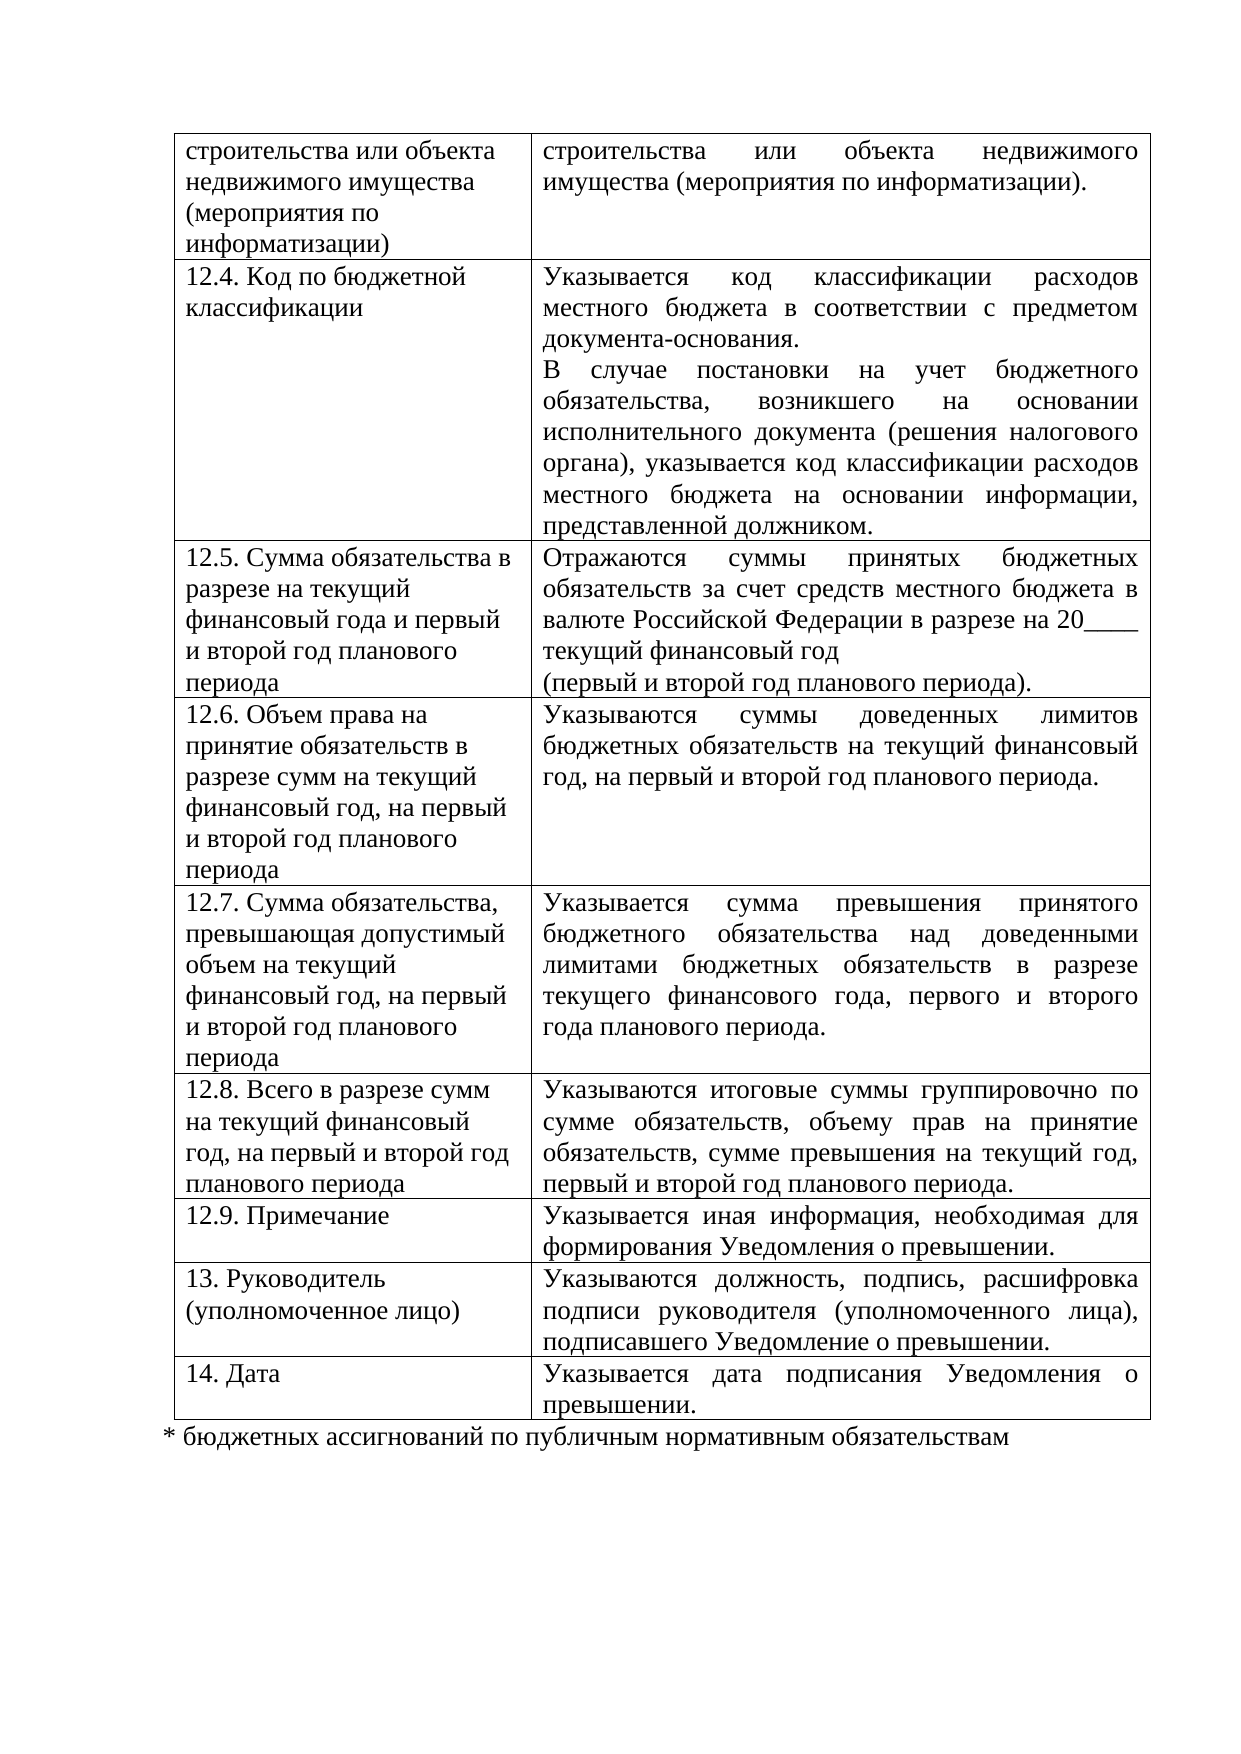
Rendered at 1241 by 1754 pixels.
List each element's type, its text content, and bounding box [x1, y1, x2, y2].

table_cell 12.7. Сумма обязательства, превышающая допустимый объем на текущий финансовый год, на первый и второй год планового периода [175, 886, 531, 1073]
table_cell 12.6. Объем права на принятие обязательств в разрезе сумм на текущий финансовый год, на первый и второй год планового периода [175, 698, 531, 885]
table_cell 13. Руководитель (уполномоченное лицо) [175, 1263, 531, 1356]
table_cell Отражаются суммы принятых бюджетных обязательств за счет средств местного бюджета в валюте Российской Федерации в разрезе на 20____ текущий финансовый год (первый и второй год планового периода). [532, 541, 1150, 697]
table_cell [532, 134, 1150, 259]
table_cell Указываются должность, подпись, расшифровка подписи руководителя (уполномоченного лица), подписавшего Уведомление о превышении. [532, 1263, 1150, 1356]
table_cell Указывается сумма превышения принятого бюджетного обязательства над доведенными лимитами бюджетных обязательств в разрезе текущего финансового года, первого и второго года планового периода. [532, 886, 1150, 1073]
table_cell 12.4. Код по бюджетной классификации [175, 260, 531, 540]
table_cell 14. Дата [175, 1357, 531, 1419]
table_cell Указываются итоговые суммы группировочно по сумме обязательств, объему прав на принятие обязательств, сумме превышения на текущий год, первый и второй год планового периода. [532, 1074, 1150, 1198]
table_cell 12.8. Всего в разрезе сумм на текущий финансовый год, на первый и второй год планового периода [175, 1074, 531, 1198]
table_cell Указывается код классификации расходов местного бюджета в соответствии с предметом документа-основания. В случае постановки на учет бюджетного обязательства, возникшего на основании исполнительного документа (решения налогового органа), указывается код классификации расходов местного бюджета на основании информации, представленной должником. [532, 260, 1150, 540]
table_cell Указываются суммы доведенных лимитов бюджетных обязательств на текущий финансовый год, на первый и второй год планового периода. [532, 698, 1150, 885]
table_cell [175, 134, 531, 259]
table_cell Указывается иная информация, необходимая для формирования Уведомления о превышении. [532, 1199, 1150, 1262]
table_cell Указывается дата подписания Уведомления о превышении. [532, 1357, 1150, 1419]
table_cell 12.9. Примечание [175, 1199, 531, 1262]
text * бюджетных ассигнований по публичным нормативным обязательствам [162, 1420, 1137, 1452]
table_cell 12.5. Сумма обязательства в разрезе на текущий финансовый года и первый и второй год планового периода [175, 541, 531, 697]
